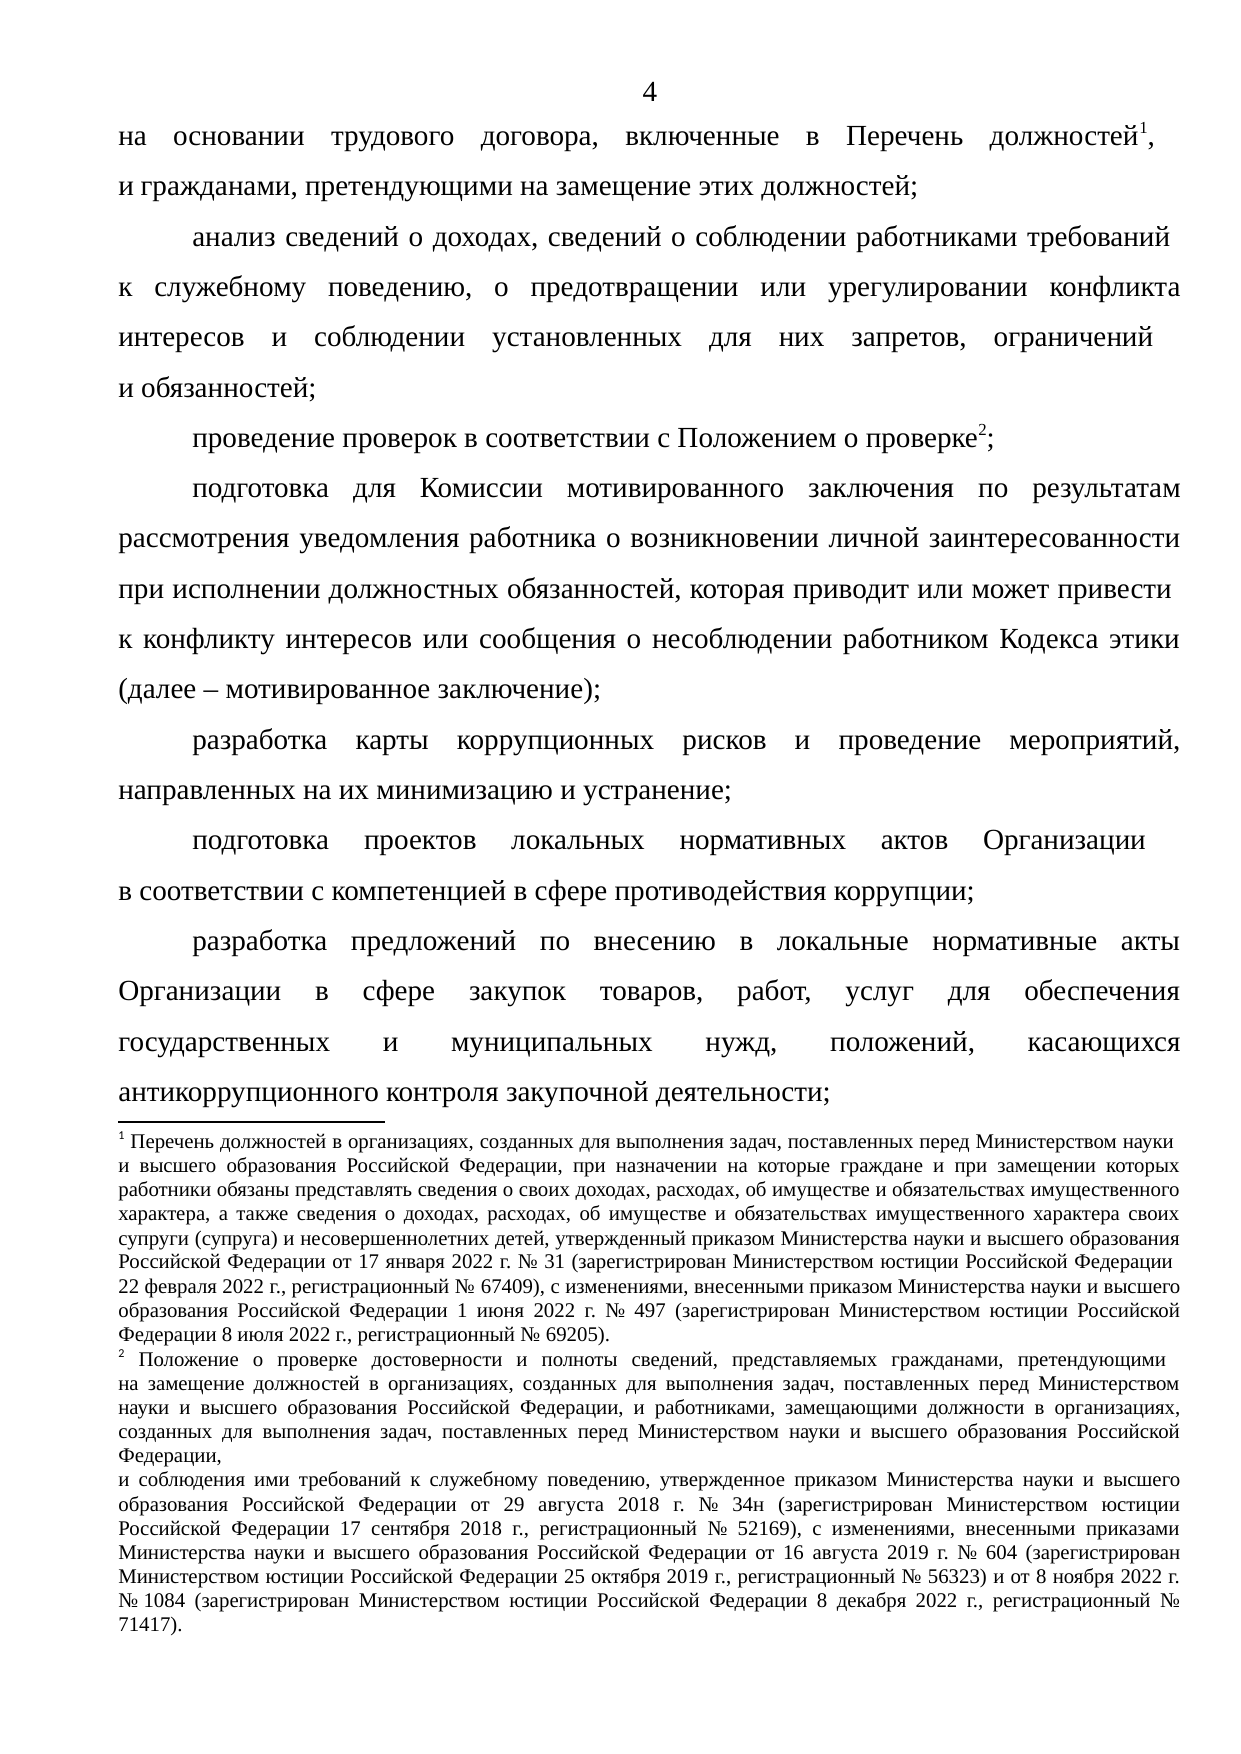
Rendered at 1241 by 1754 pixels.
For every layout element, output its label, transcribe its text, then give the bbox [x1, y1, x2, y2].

text подготовка проектов локальных нормативных актов Организации в соответствии с компетенцией в сфере противодействия коррупции; [118, 822, 1181, 906]
text проведение проверок в соответствии с Положением о проверке; [118, 420, 1181, 453]
text анализ сведений о доходах, сведений о соблюдении работниками требований к служебному поведению, о предотвращении или урегулировании конфликта интересов и соблюдении установленных для них запретов, ограничений и обязанностей; [118, 219, 1181, 403]
text разработка карты коррупционных рисков и проведение мероприятий, направленных на их минимизацию и устранение; [118, 722, 1181, 806]
text разработка предложений по внесению в локальные нормативные акты Организации в сфере закупок товаров, работ, услуг для обеспечения государственных и муниципальных нужд, положений, касающихся антикоррупционного контроля закупочной деятельности; [118, 923, 1181, 1108]
text подготовка для Комиссии мотивированного заключения по результатам рассмотрения уведомления работника о возникновении личной заинтересованности при исполнении должностных обязанностей, которая приводит или может привести к конфликту интересов или сообщения о несоблюдении работником Кодекса этики (далее – мотивированное заключение); [118, 470, 1181, 705]
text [118, 118, 1181, 202]
